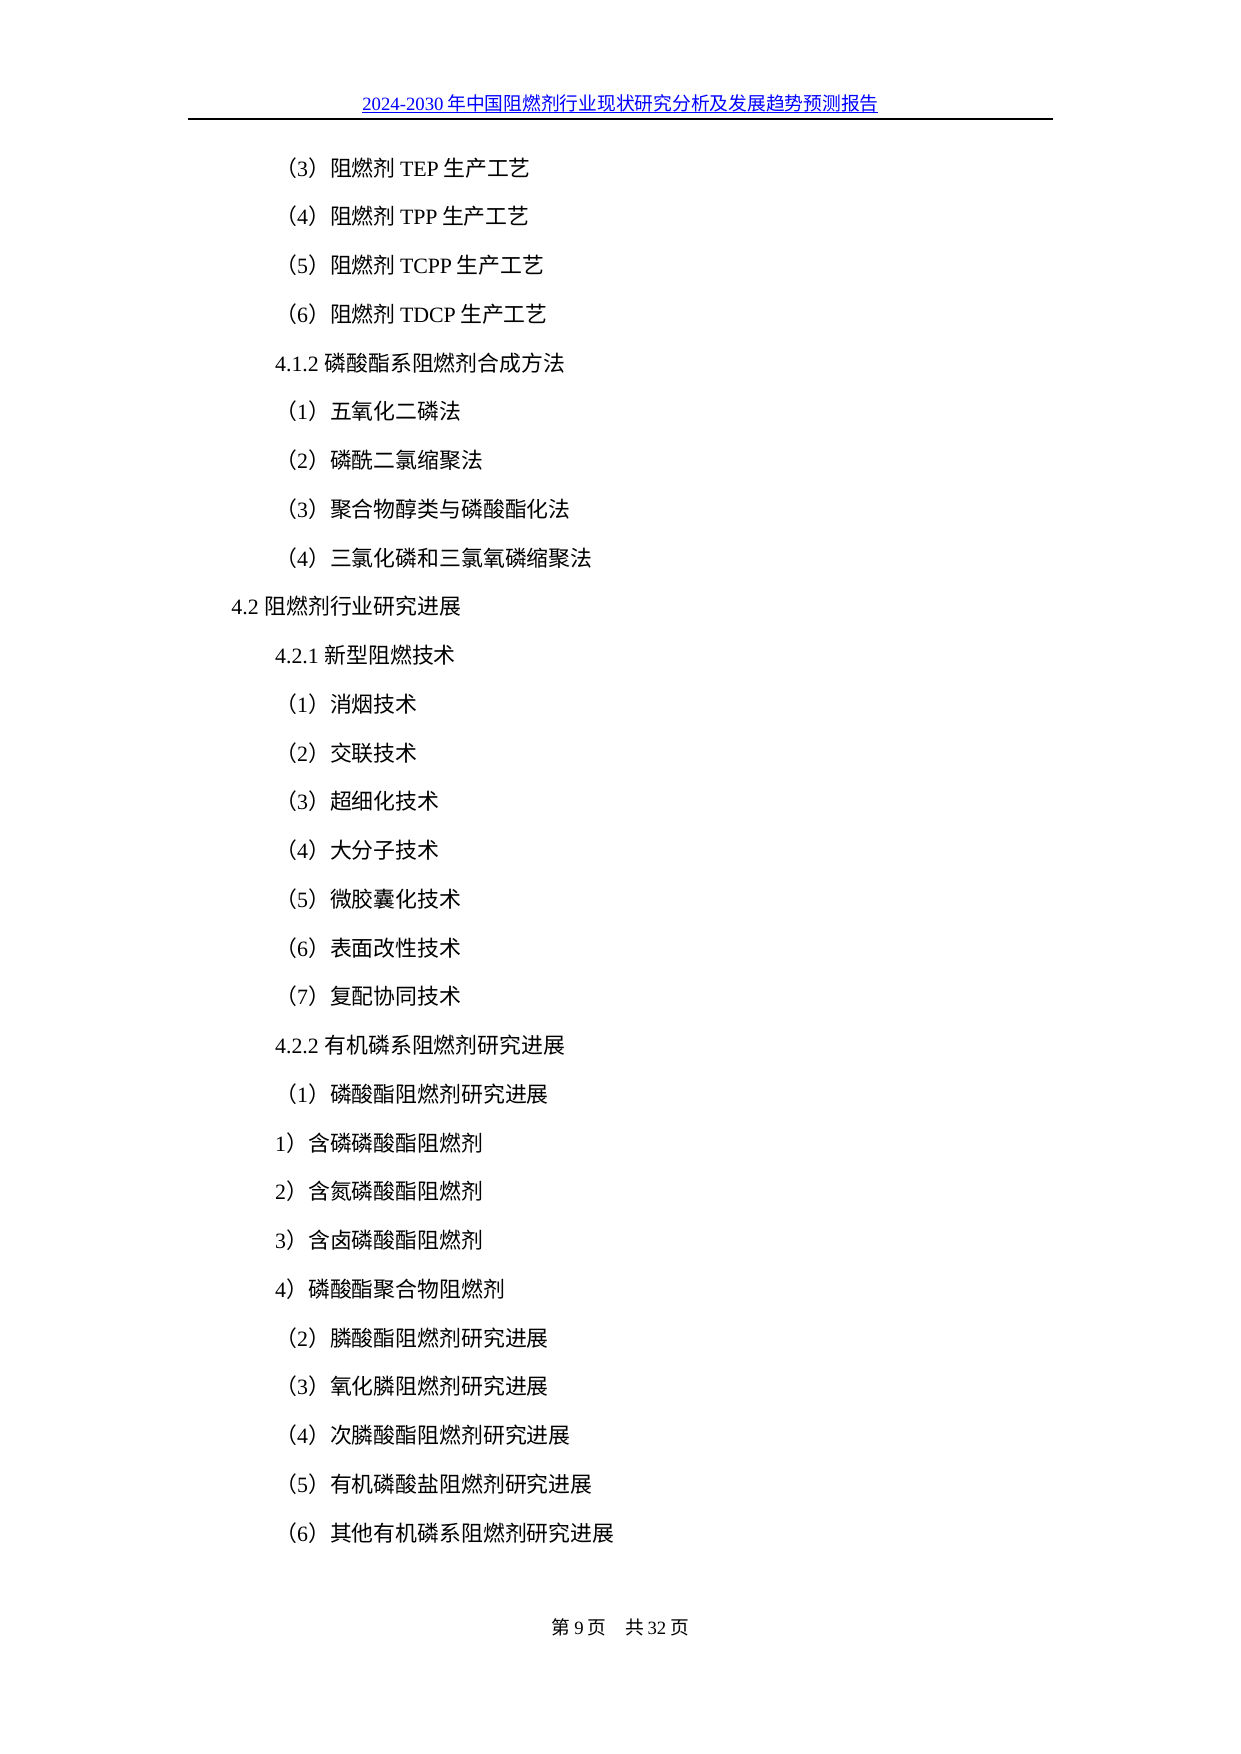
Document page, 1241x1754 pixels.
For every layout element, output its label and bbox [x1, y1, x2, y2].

text [187, 150, 1053, 1548]
